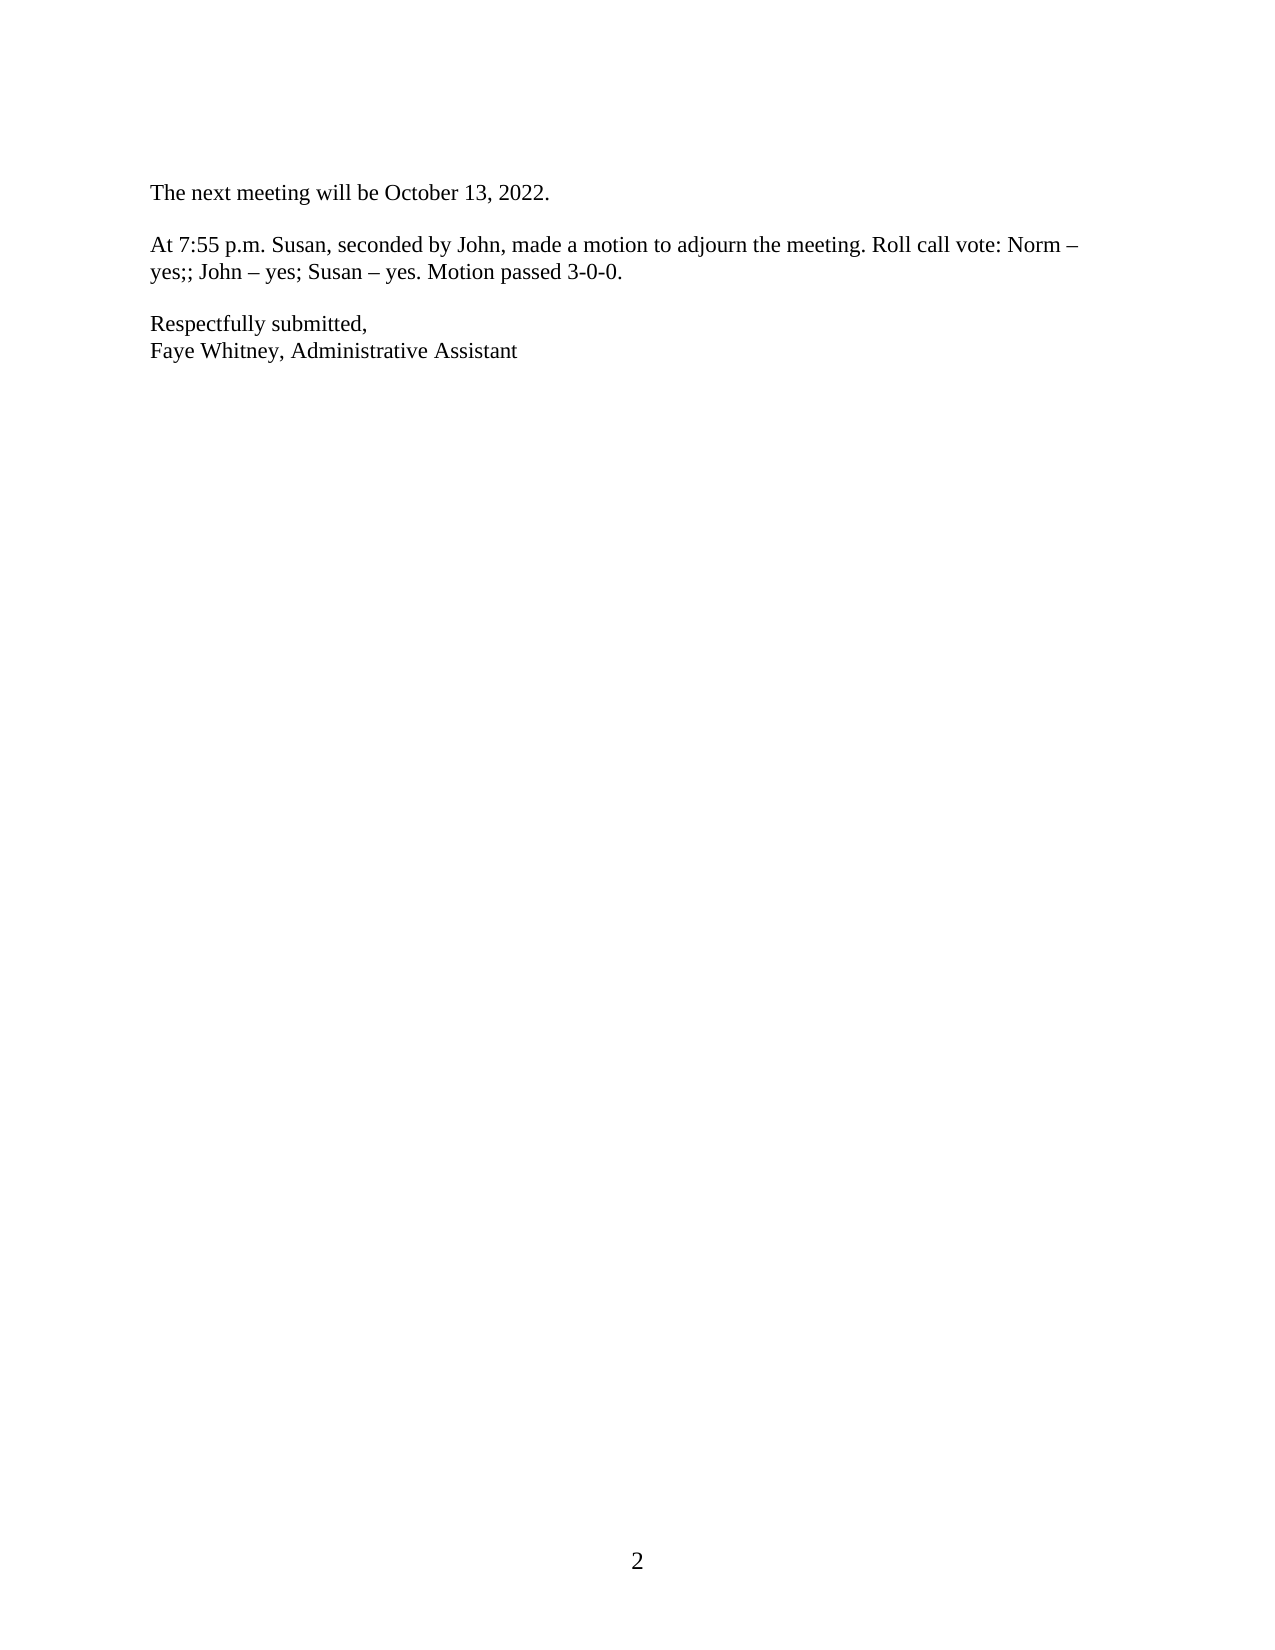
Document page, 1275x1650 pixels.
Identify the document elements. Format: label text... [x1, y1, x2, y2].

text Faye Whitney, Administrative Assistant [150, 337, 1125, 363]
text At 7:55 p.m. Susan, seconded by John, made a motion to adjourn the meeting. Roll call vote: Norm – yes;; John – yes; Susan – yes. Motion passed 3-0-0. [150, 231, 1125, 284]
text Respectfully submitted, [150, 311, 1125, 337]
text The next meeting will be October 13, 2022. [150, 179, 1125, 205]
